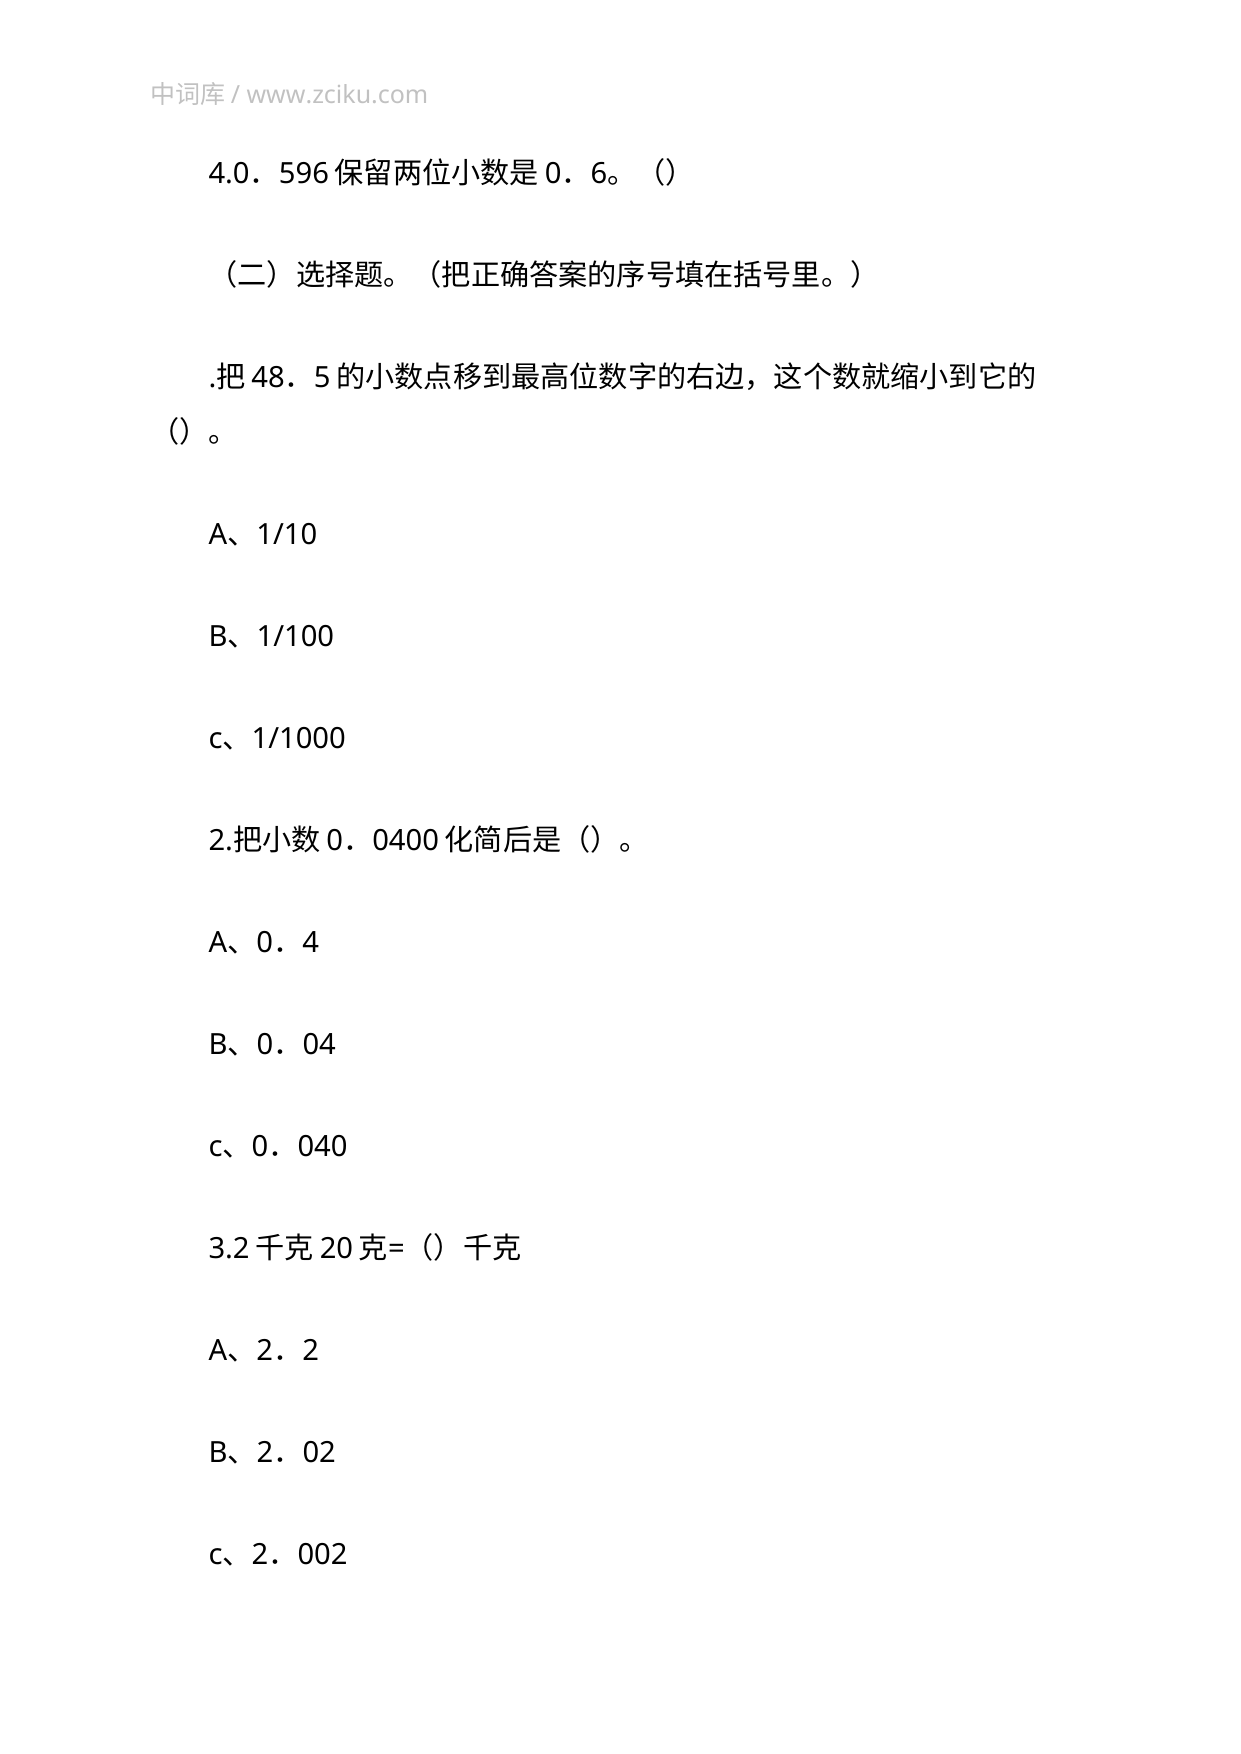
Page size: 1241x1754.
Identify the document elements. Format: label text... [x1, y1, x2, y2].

text B、1/100 [150, 612, 1090, 655]
text 4.0．596保留两位小数是0．6。（） [150, 150, 1090, 192]
text .把48．5的小数点移到最高位数字的右边，这个数就缩小到它的（）。 [150, 354, 1090, 451]
text 3.2千克20克=（）千克 [150, 1224, 1090, 1267]
text （二）选择题。（把正确答案的序号填在括号里。） [150, 252, 1090, 294]
text B、0．04 [150, 1020, 1090, 1063]
text 2.把小数0．0400化简后是（）。 [150, 816, 1090, 859]
text A、1/10 [150, 511, 1090, 553]
text A、0．4 [150, 918, 1090, 961]
text B、2．02 [150, 1428, 1090, 1471]
text c、1/1000 [150, 714, 1090, 757]
text A、2．2 [150, 1326, 1090, 1369]
text c、0．040 [150, 1122, 1090, 1165]
text c、2．002 [150, 1530, 1090, 1573]
